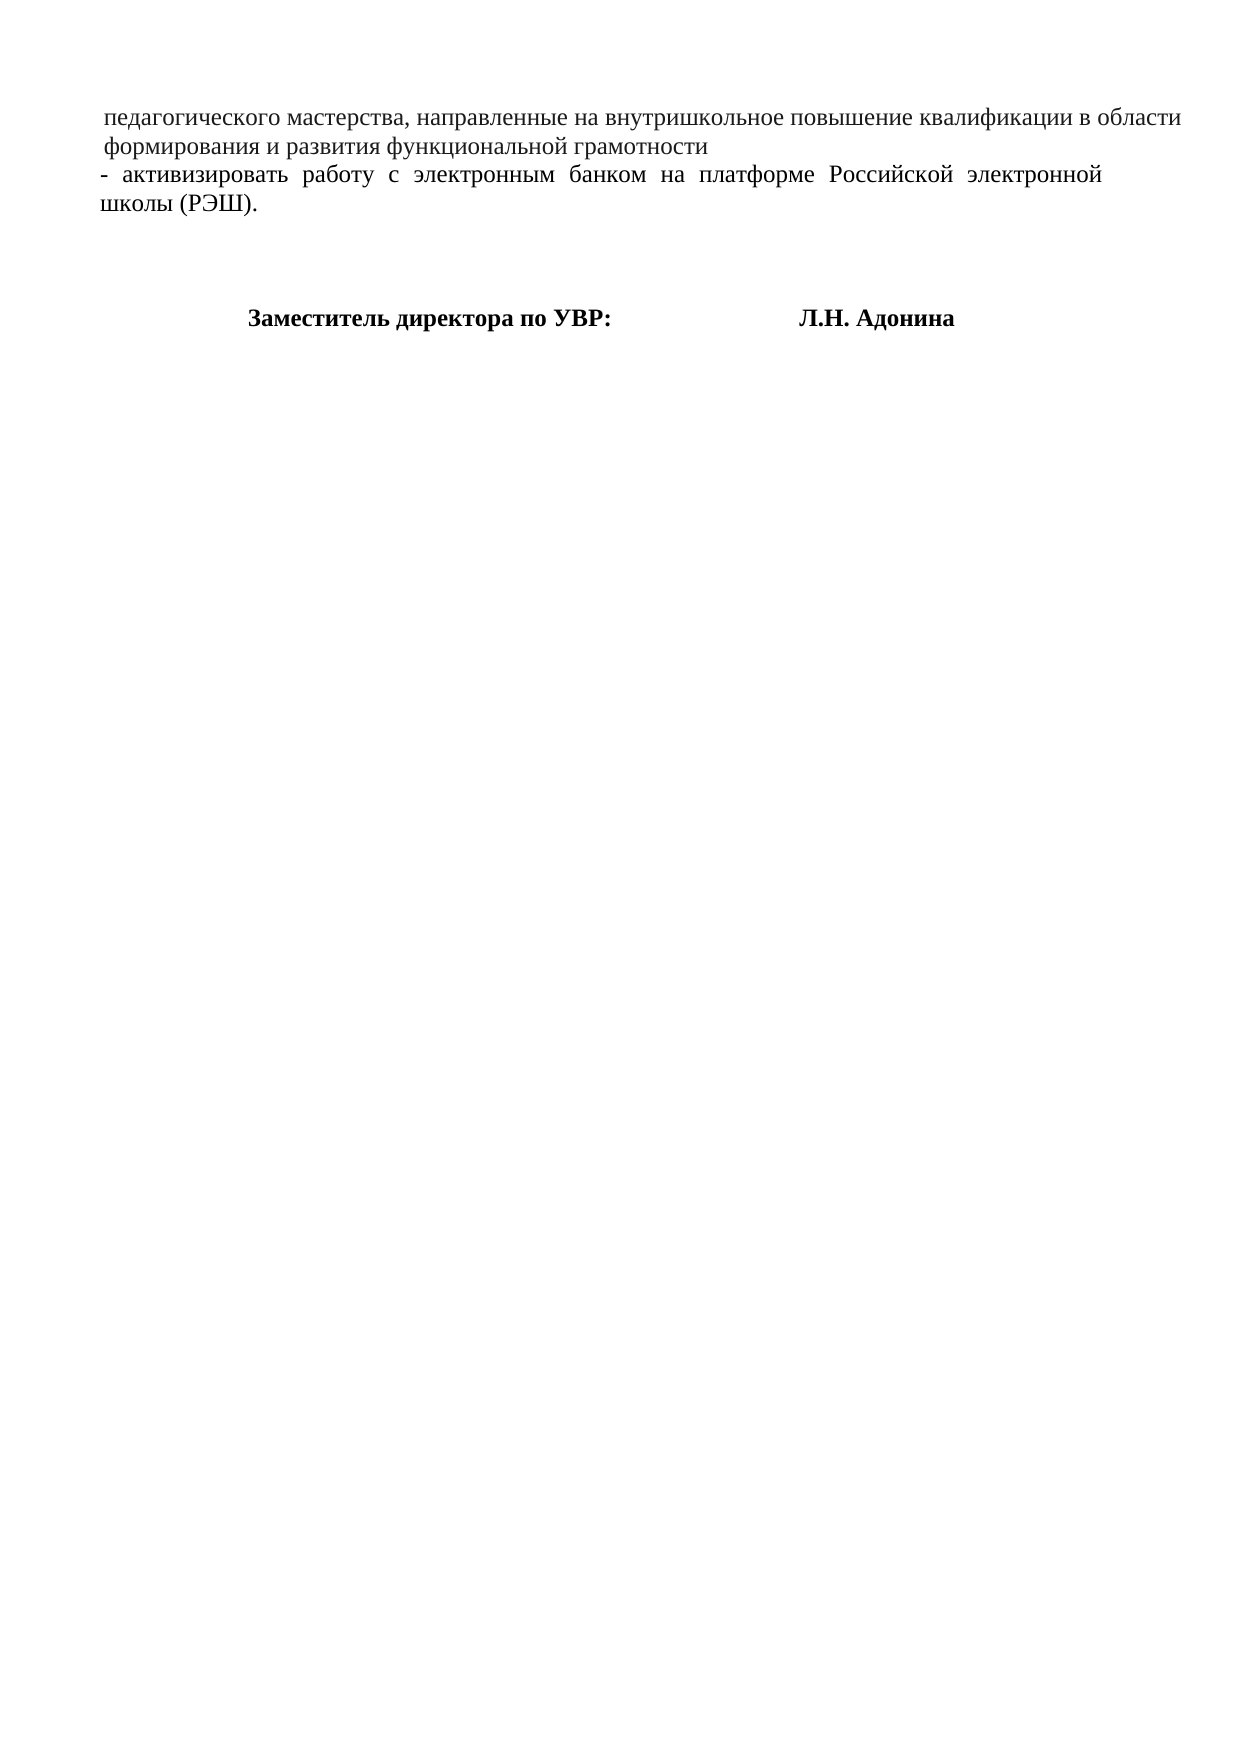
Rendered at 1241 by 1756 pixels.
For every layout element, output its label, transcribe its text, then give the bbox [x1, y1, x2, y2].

text педагогического мастерства, направленные на внутришкольное повышение квалификации в области [103, 102, 1192, 131]
text формирования и развития функциональной грамотности [103, 131, 1103, 159]
text Заместитель директора по УВР: Л.Н. Адонина [100, 303, 1103, 332]
text - активизировать работу с электронным банком на платформе Российской электронной школы (РЭШ). [100, 159, 1103, 217]
